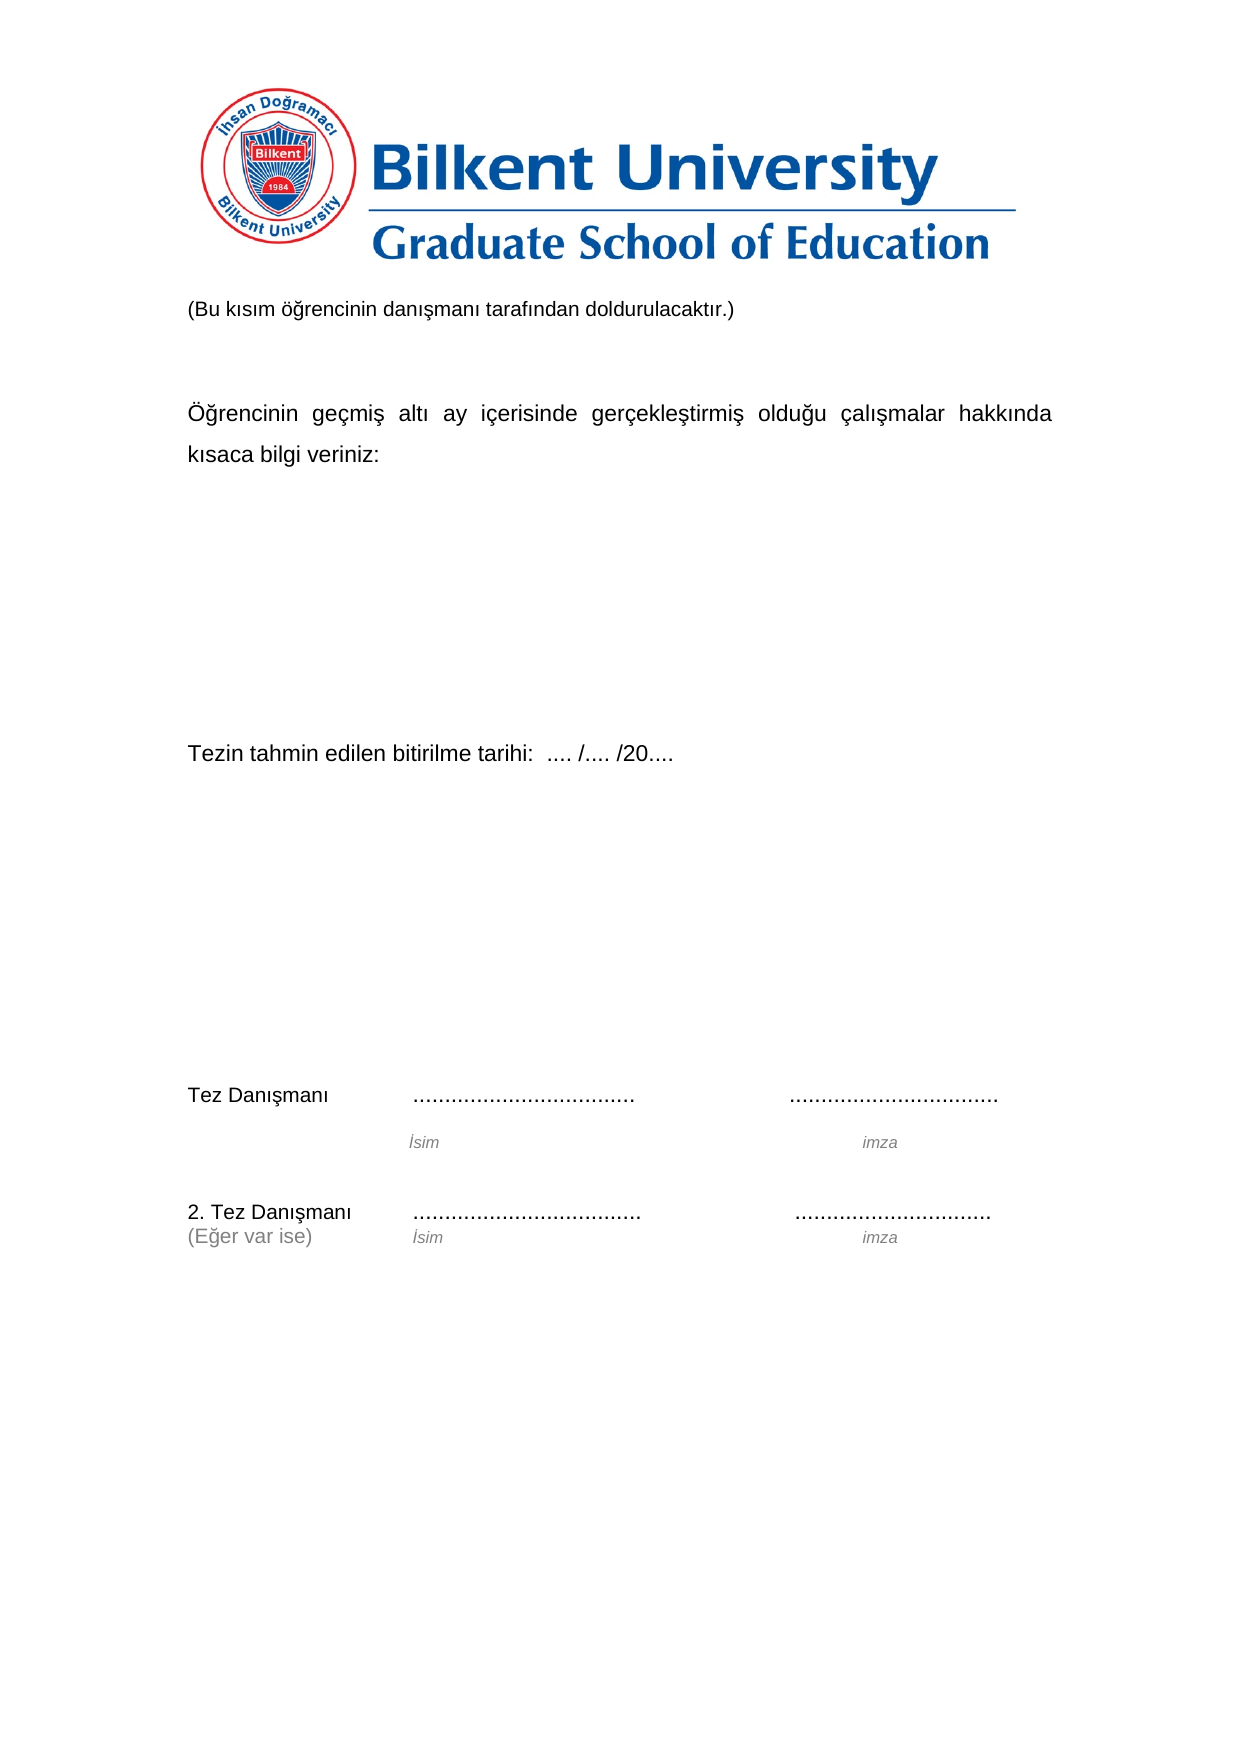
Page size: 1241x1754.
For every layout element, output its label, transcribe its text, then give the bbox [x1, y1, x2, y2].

text (Eğer var ise) İsim imza [187, 1224, 1118, 1248]
picture [187, 75, 1037, 273]
text Tez Danışmanı ................................... ................................. [187, 1081, 1053, 1133]
text Tezin tahmin edilen bitirilme tarihi: .... /.... /20.... [187, 740, 1053, 767]
text Öğrencinin geçmiş altı ay içerisinde gerçekleştirmiş olduğu çalışmalar hakkında kısaca bilgi veriniz: [187, 400, 1053, 482]
text (Bu kısım öğrencinin danışmanı tarafından doldurulacaktır.) [187, 297, 1053, 321]
text 2. Tez Danışmanı .................................... ............................... [187, 1198, 1118, 1224]
text İsim imza [335, 1133, 1118, 1152]
